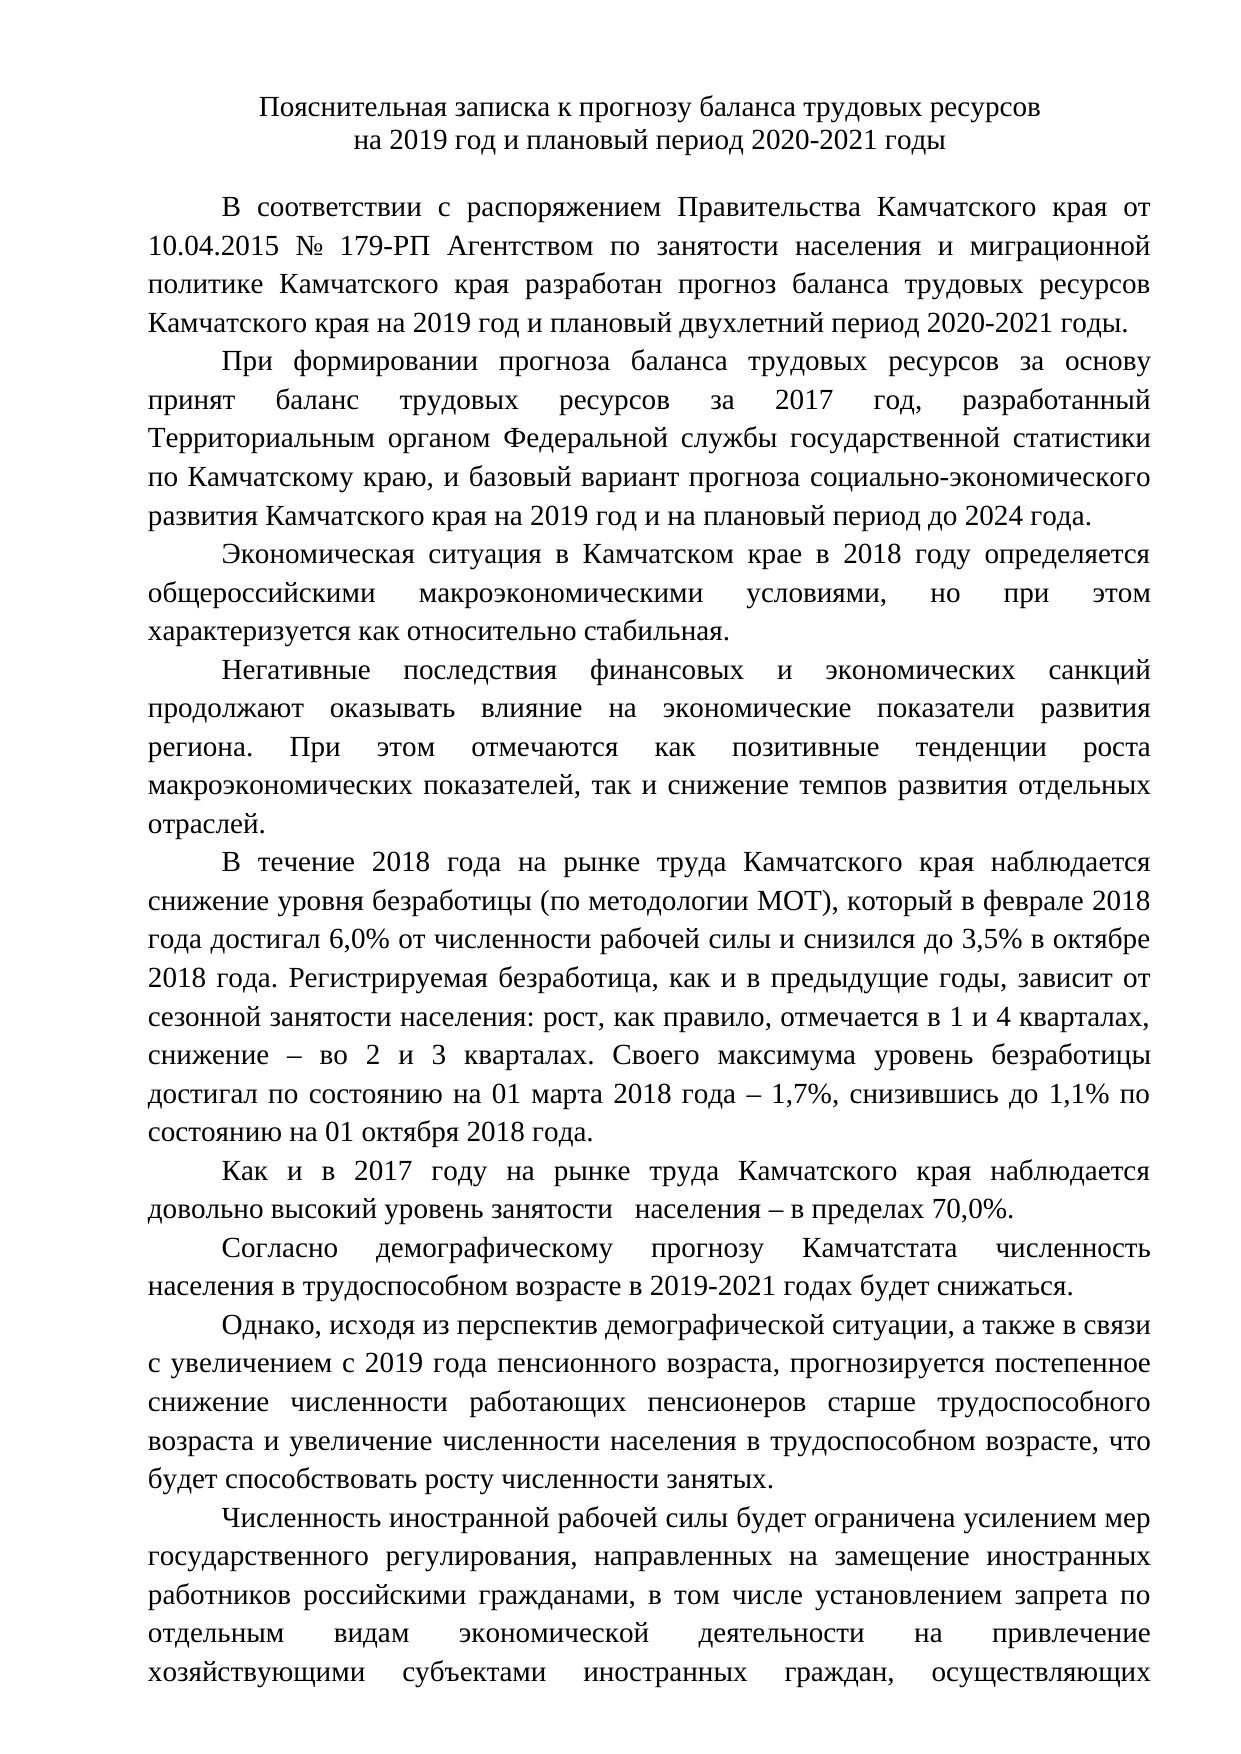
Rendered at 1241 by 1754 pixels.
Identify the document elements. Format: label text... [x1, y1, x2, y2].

text В соответствии с распоряжением Правительства Камчатского края от 10.04.2015 № 179-РП Агентством по занятости населения и миграционной политике Камчатского края разработан прогноз баланса трудовых ресурсов Камчатского края на 2019 год и плановый двухлетний период 2020-2021 годы. [148, 189, 1152, 338]
text В течение 2018 года на рынке труда Камчатского края наблюдается снижение уровня безработицы (по методологии МОТ), который в феврале 2018 года достигал 6,0% от численности рабочей силы и снизился до 3,5% в октябре 2018 года. Регистрируемая безработица, как и в предыдущие годы, зависит от сезонной занятости населения: рост, как правило, отмечается в 1 и 4 кварталах, снижение – во 2 и 3 кварталах. Своего максимума уровень безработицы достигал по состоянию на 01 марта 2018 года – 1,7%, снизившись до 1,1% по состоянию на 01 октября 2018 года. [148, 844, 1152, 1148]
text Негативные последствия финансовых и экономических санкций продолжают оказывать влияние на экономические показатели развития региона. При этом отмечаются как позитивные тенденции роста макроэкономических показателей, так и снижение темпов развития отдельных отраслей. [148, 652, 1152, 839]
text Пояснительная записка к прогнозу баланса трудовых ресурсов [148, 89, 1152, 122]
text При формировании прогноза баланса трудовых ресурсов за основу принят баланс трудовых ресурсов за 2017 год, разработанный Территориальным органом Федеральной службы государственной статистики по Камчатскому краю, и базовый вариант прогноза социально-экономического развития Камчатского края на 2019 год и на плановый период до 2024 года. [148, 343, 1152, 531]
text на 2019 год и плановый период 2020-2021 годы [148, 122, 1152, 156]
text Как и в 2017 году на рынке труда Камчатского края наблюдается довольно высокий уровень занятости населения – в пределах 70,0%. [148, 1153, 1152, 1225]
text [148, 1500, 1152, 1687]
text Согласно демографическому прогнозу Камчатстата численность населения в трудоспособном возрасте в 2019-2021 годах будет снижаться. [148, 1230, 1152, 1302]
text Экономическая ситуация в Камчатском крае в 2018 году определяется общероссийскими макроэкономическими условиями, но при этом характеризуется как относительно стабильная. [148, 536, 1152, 647]
text Однако, исходя из перспектив демографической ситуации, а также в связи с увеличением с 2019 года пенсионного возраста, прогнозируется постепенное снижение численности работающих пенсионеров старше трудоспособного возраста и увеличение численности населения в трудоспособном возрасте, что будет способствовать росту численности занятых. [148, 1307, 1152, 1495]
